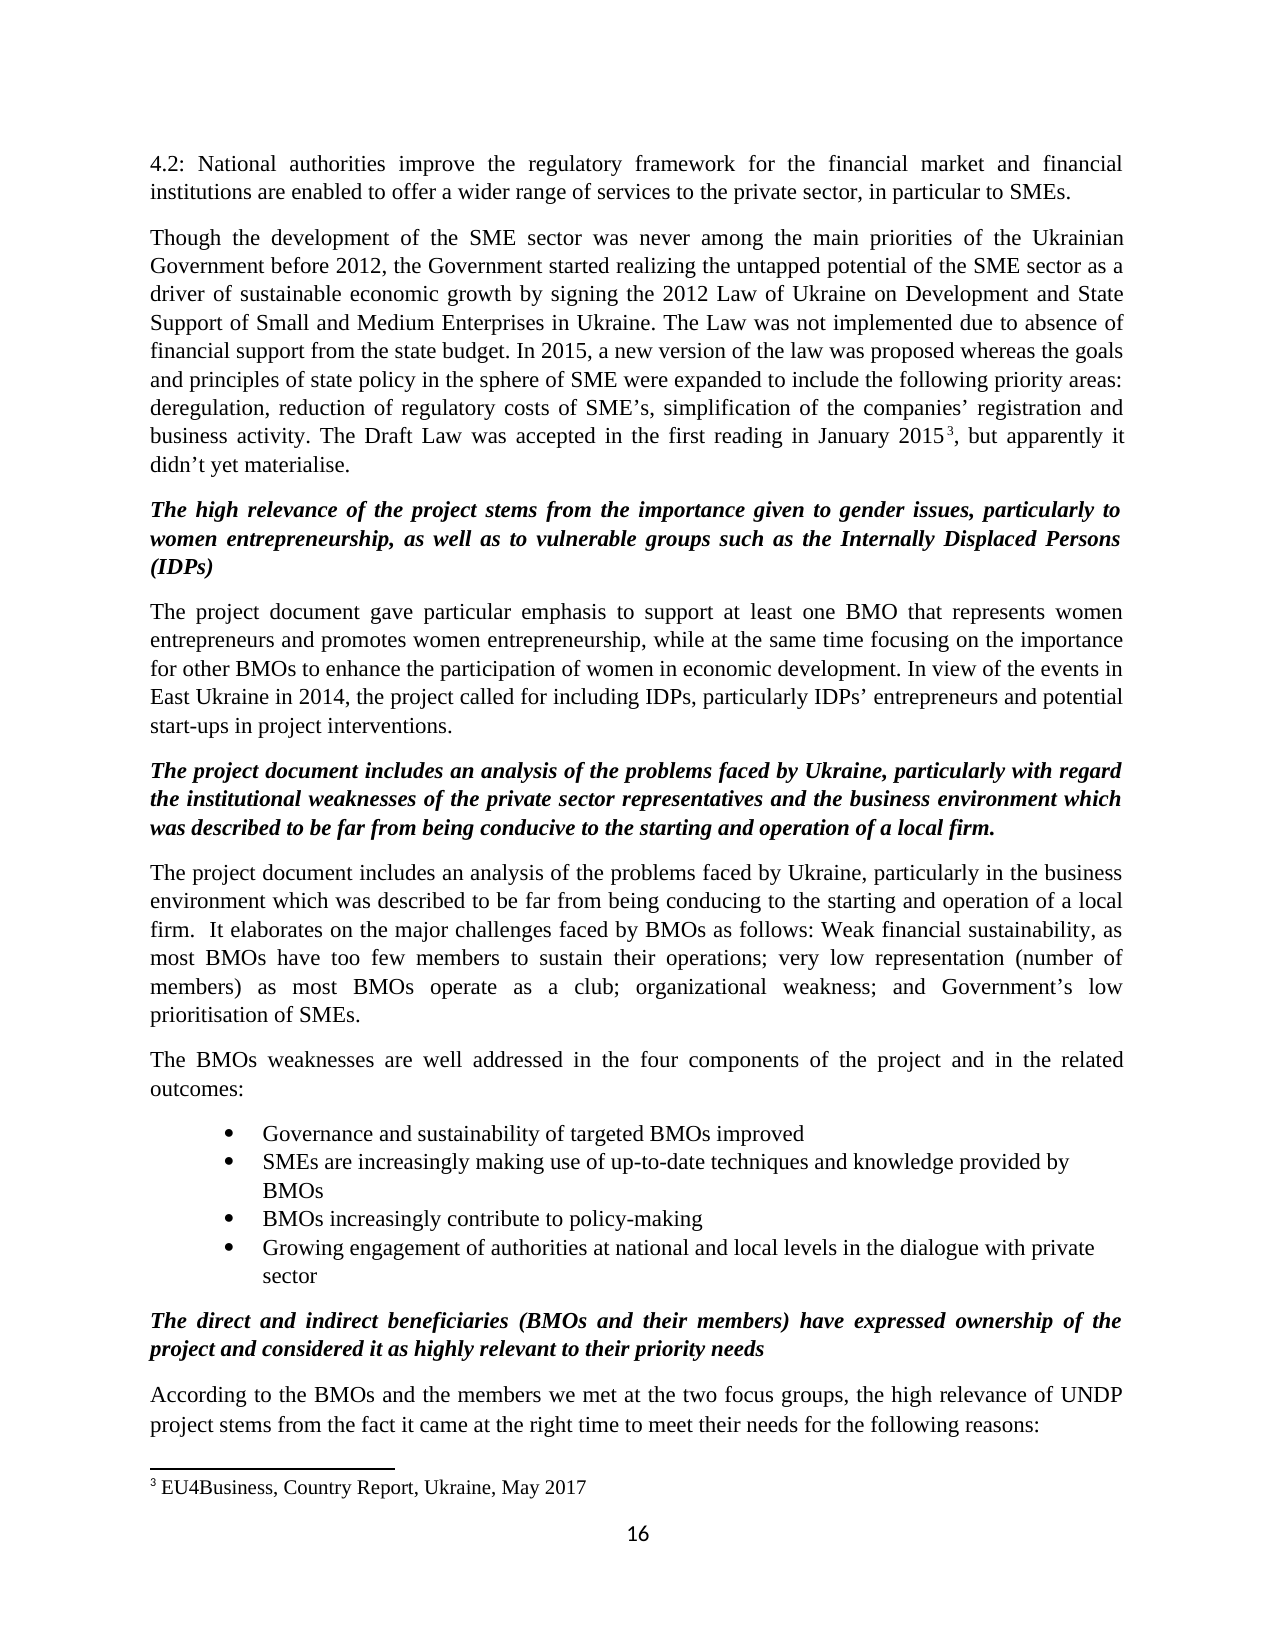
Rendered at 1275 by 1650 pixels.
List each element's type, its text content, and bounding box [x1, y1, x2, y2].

list Growing engagement of authorities at national and local levels in the dialogue with private sector [225, 1233, 1125, 1288]
text Though the development of the SME sector was never among the main priorities of the Ukrainian Government before 2012, the Government started realizing the untapped potential of the SME sector as a driver of sustainable economic growth by signing the 2012 Law of Ukraine on Development and State Support of Small and Medium Enterprises in Ukraine. The Law was not implemented due to absence of financial support from the state budget. In 2015, a new version of the law was proposed whereas the goals and principles of state policy in the sphere of SME were expanded to include the following priority areas: deregulation, reduction of regulatory costs of SME’s, simplification of the companies’ registration and business activity. The Draft Law was accepted in the first reading in January 2015, but apparently it didn’t yet materialise. [150, 223, 1125, 477]
text The project document gave particular emphasis to support at least one BMO that represents women entrepreneurs and promotes women entrepreneurship, while at the same time focusing on the importance for other BMOs to enhance the participation of women in economic development. In view of the events in East Ukraine in 2014, the project called for including IDPs, particularly IDPs’ entrepreneurs and potential start-ups in project interventions. [150, 598, 1125, 738]
text The project document includes an analysis of the problems faced by Ukraine, particularly with regard the institutional weaknesses of the private sector representatives and the business environment which was described to be far from being conducive to the starting and operation of a local firm. [150, 757, 1125, 840]
list SMEs are increasingly making use of up-to-date techniques and knowledge provided by BMOs [225, 1148, 1125, 1203]
list BMOs increasingly contribute to policy-making [225, 1205, 1125, 1231]
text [150, 150, 1125, 205]
text The high relevance of the project stems from the importance given to gender issues, particularly to women entrepreneurship, as well as to vulnerable groups such as the Internally Displaced Persons (IDPs) [150, 496, 1125, 579]
text The BMOs weaknesses are well addressed in the four components of the project and in the related outcomes: [150, 1046, 1125, 1101]
text According to the BMOs and the members we met at the two focus groups, the high relevance of UNDP project stems from the fact it came at the right time to meet their needs for the following reasons: [150, 1381, 1125, 1437]
list Governance and sustainability of targeted BMOs improved [225, 1120, 1125, 1146]
text The project document includes an analysis of the problems faced by Ukraine, particularly in the business environment which was described to be far from being conducing to the starting and operation of a local firm. It elaborates on the major challenges faced by BMOs as follows: Weak financial sustainability, as most BMOs have too few members to sustain their operations; very low representation (number of members) as most BMOs operate as a club; organizational weakness; and Government’s low prioritisation of SMEs. [150, 859, 1125, 1027]
text The direct and indirect beneficiaries (BMOs and their members) have expressed ownership of the project and considered it as highly relevant to their priority needs [150, 1307, 1125, 1362]
